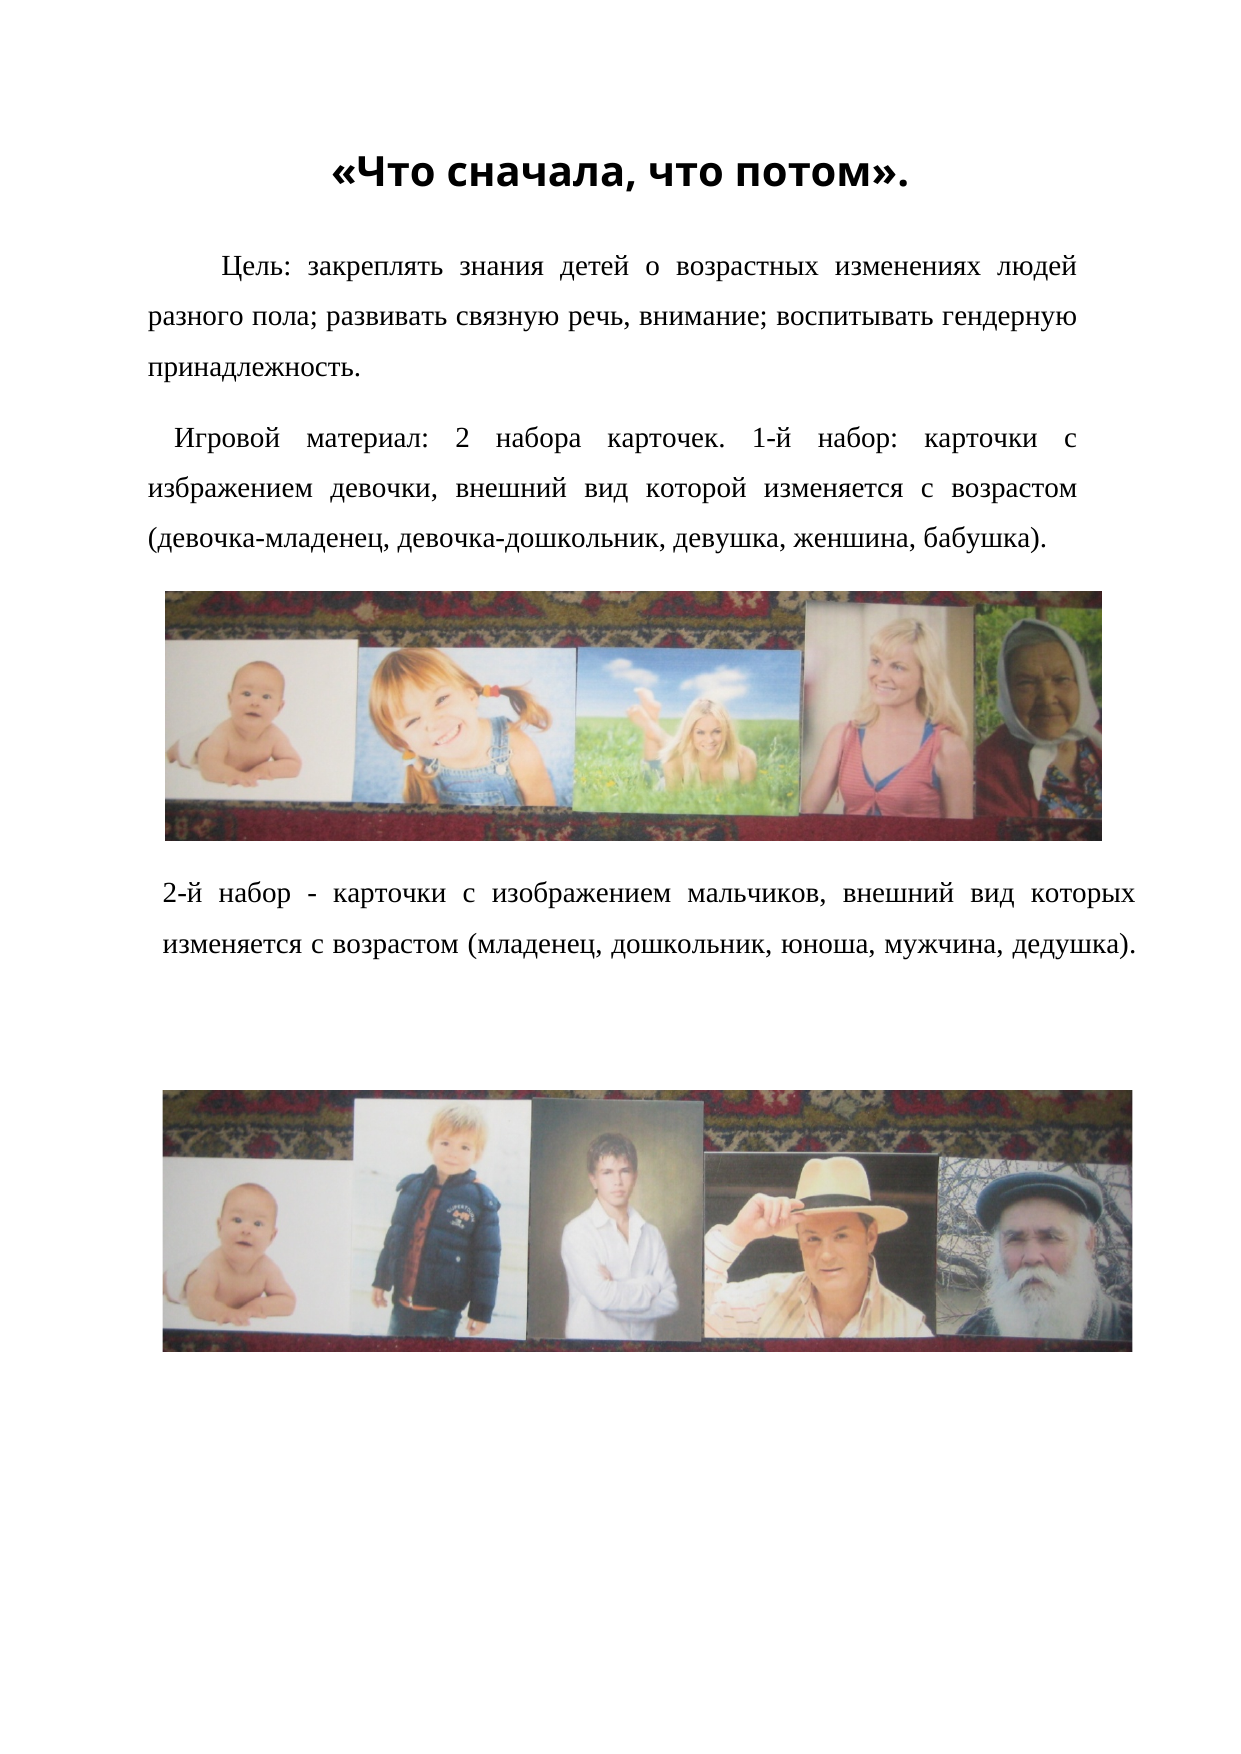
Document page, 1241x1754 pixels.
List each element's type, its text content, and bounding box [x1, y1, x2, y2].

text «Что сначала, что потом». [0, 142, 1240, 199]
text Цель: закреплять знания детей о возрастных изменениях людей разного пола; развивать связную речь, внимание; воспитывать гендерную принадлежность. [148, 248, 1078, 382]
picture [165, 591, 1102, 841]
text Игровой материал: 2 набора карточек. 1-й набор: карточки с избражением девочки, внешний вид которой изменяется с возрастом (девочка-младенец, девочка-дошкольник, девушка, женшина, бабушка). [148, 420, 1078, 554]
picture [162, 1090, 1133, 1352]
